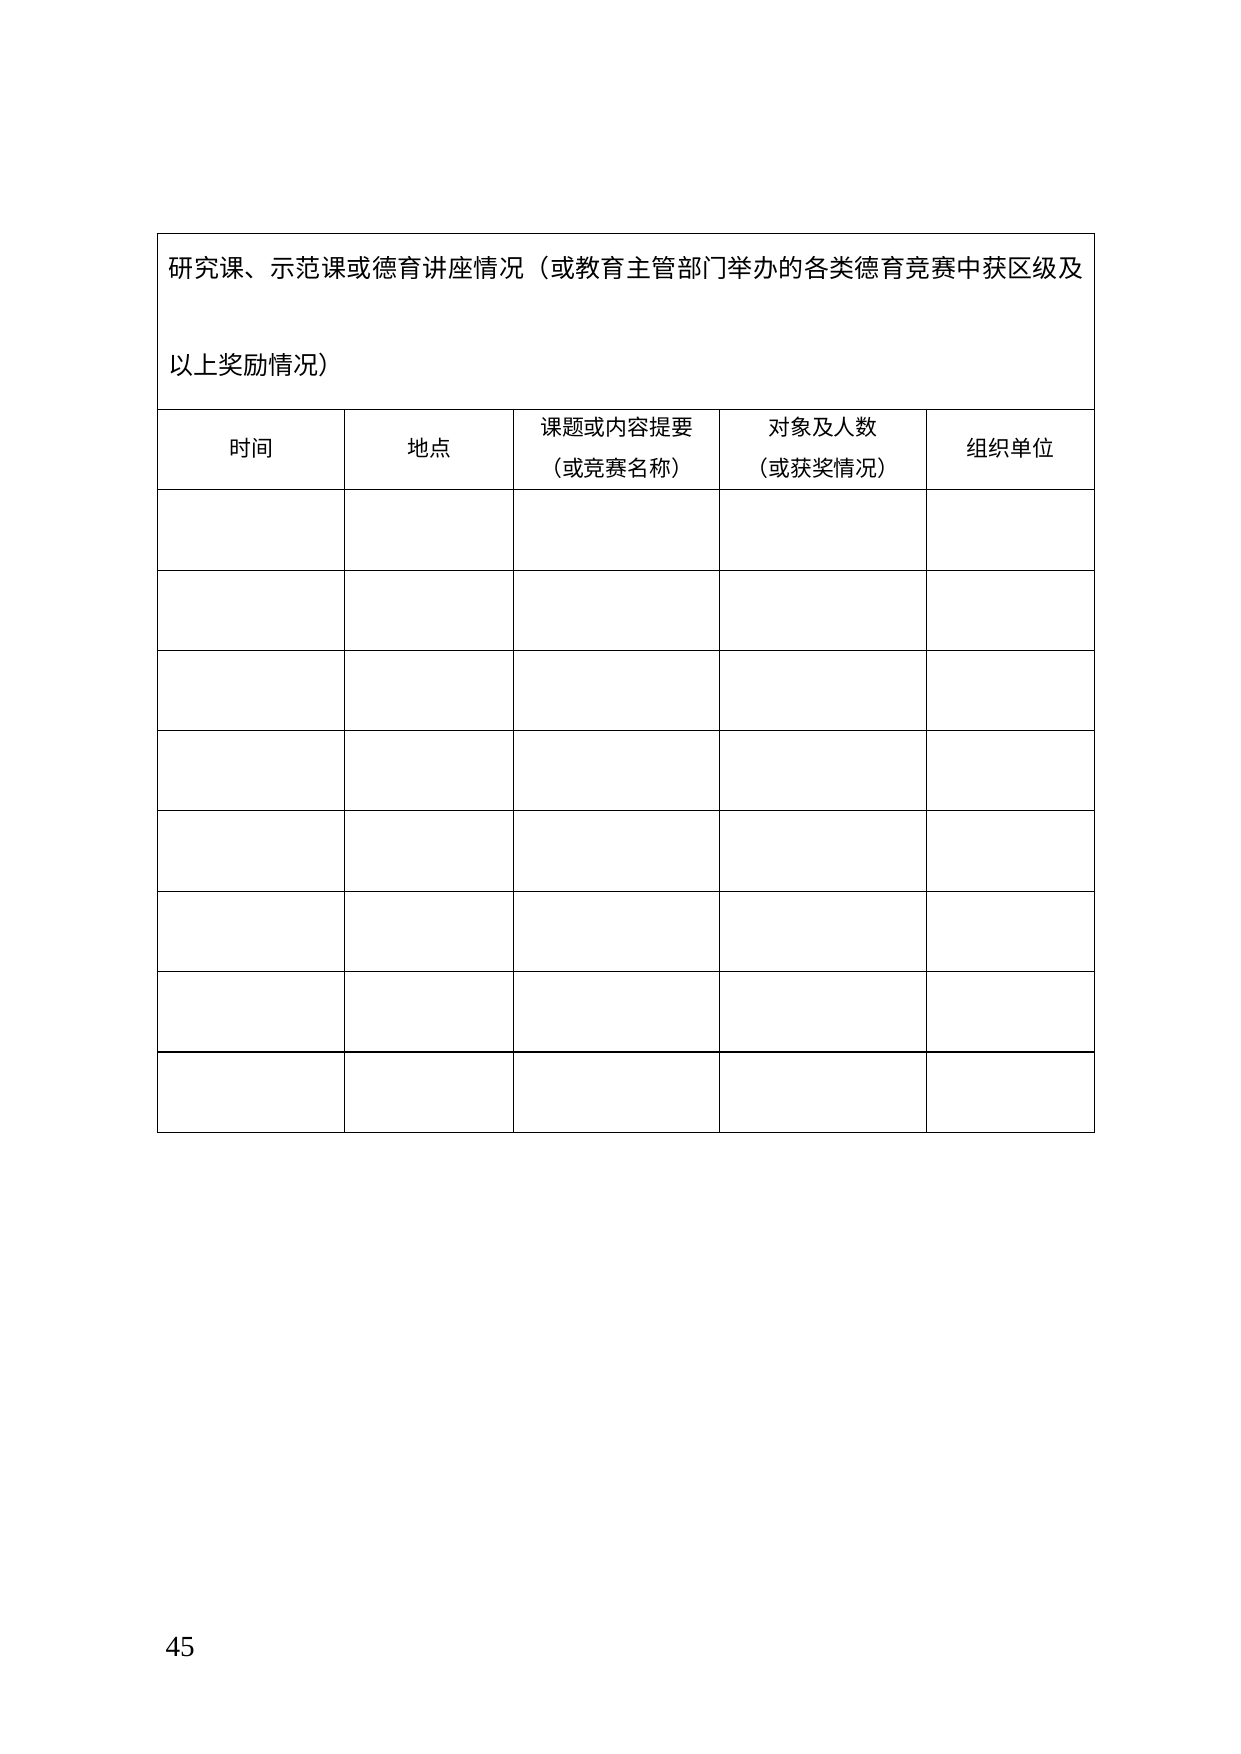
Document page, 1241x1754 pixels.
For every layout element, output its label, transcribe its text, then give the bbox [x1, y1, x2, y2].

table_cell [345, 892, 513, 971]
table_cell [158, 571, 344, 650]
table_cell [720, 892, 926, 971]
table_cell [927, 1053, 1094, 1132]
table_cell [514, 1053, 719, 1132]
table_cell [345, 811, 513, 891]
table_cell [927, 972, 1094, 1051]
table_cell [158, 811, 344, 891]
table_cell 组织单位 [927, 410, 1094, 489]
table_cell [345, 651, 513, 730]
table_cell [927, 490, 1094, 569]
table_cell [345, 1053, 513, 1132]
table_cell [514, 651, 719, 730]
table_cell [158, 651, 344, 730]
table_cell [345, 571, 513, 650]
table_cell [158, 731, 344, 810]
table_cell [345, 490, 513, 569]
table_cell [514, 731, 719, 810]
table_cell [927, 811, 1094, 891]
table_cell [720, 972, 926, 1051]
table_cell [158, 892, 344, 971]
table_cell [514, 490, 719, 569]
table_cell [720, 731, 926, 810]
table_cell [158, 1053, 344, 1132]
table_cell [720, 490, 926, 569]
table_cell 课题或内容提要 （或竞赛名称） [514, 410, 719, 489]
table_cell [514, 811, 719, 891]
table_cell 地点 [345, 410, 513, 489]
table_cell [514, 972, 719, 1051]
table_cell 时间 [158, 410, 344, 489]
table_cell [927, 731, 1094, 810]
table_cell [345, 731, 513, 810]
table_cell [927, 651, 1094, 730]
table_cell [514, 571, 719, 650]
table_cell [158, 234, 1094, 409]
table_cell [927, 571, 1094, 650]
table_cell [720, 651, 926, 730]
table_cell 对象及人数 （或获奖情况） [720, 410, 926, 489]
table_cell [720, 1053, 926, 1132]
table_cell [927, 892, 1094, 971]
table_cell [720, 811, 926, 891]
table_cell [158, 490, 344, 569]
table_cell [345, 972, 513, 1051]
table_cell [514, 892, 719, 971]
table_cell [720, 571, 926, 650]
table_cell [158, 972, 344, 1051]
